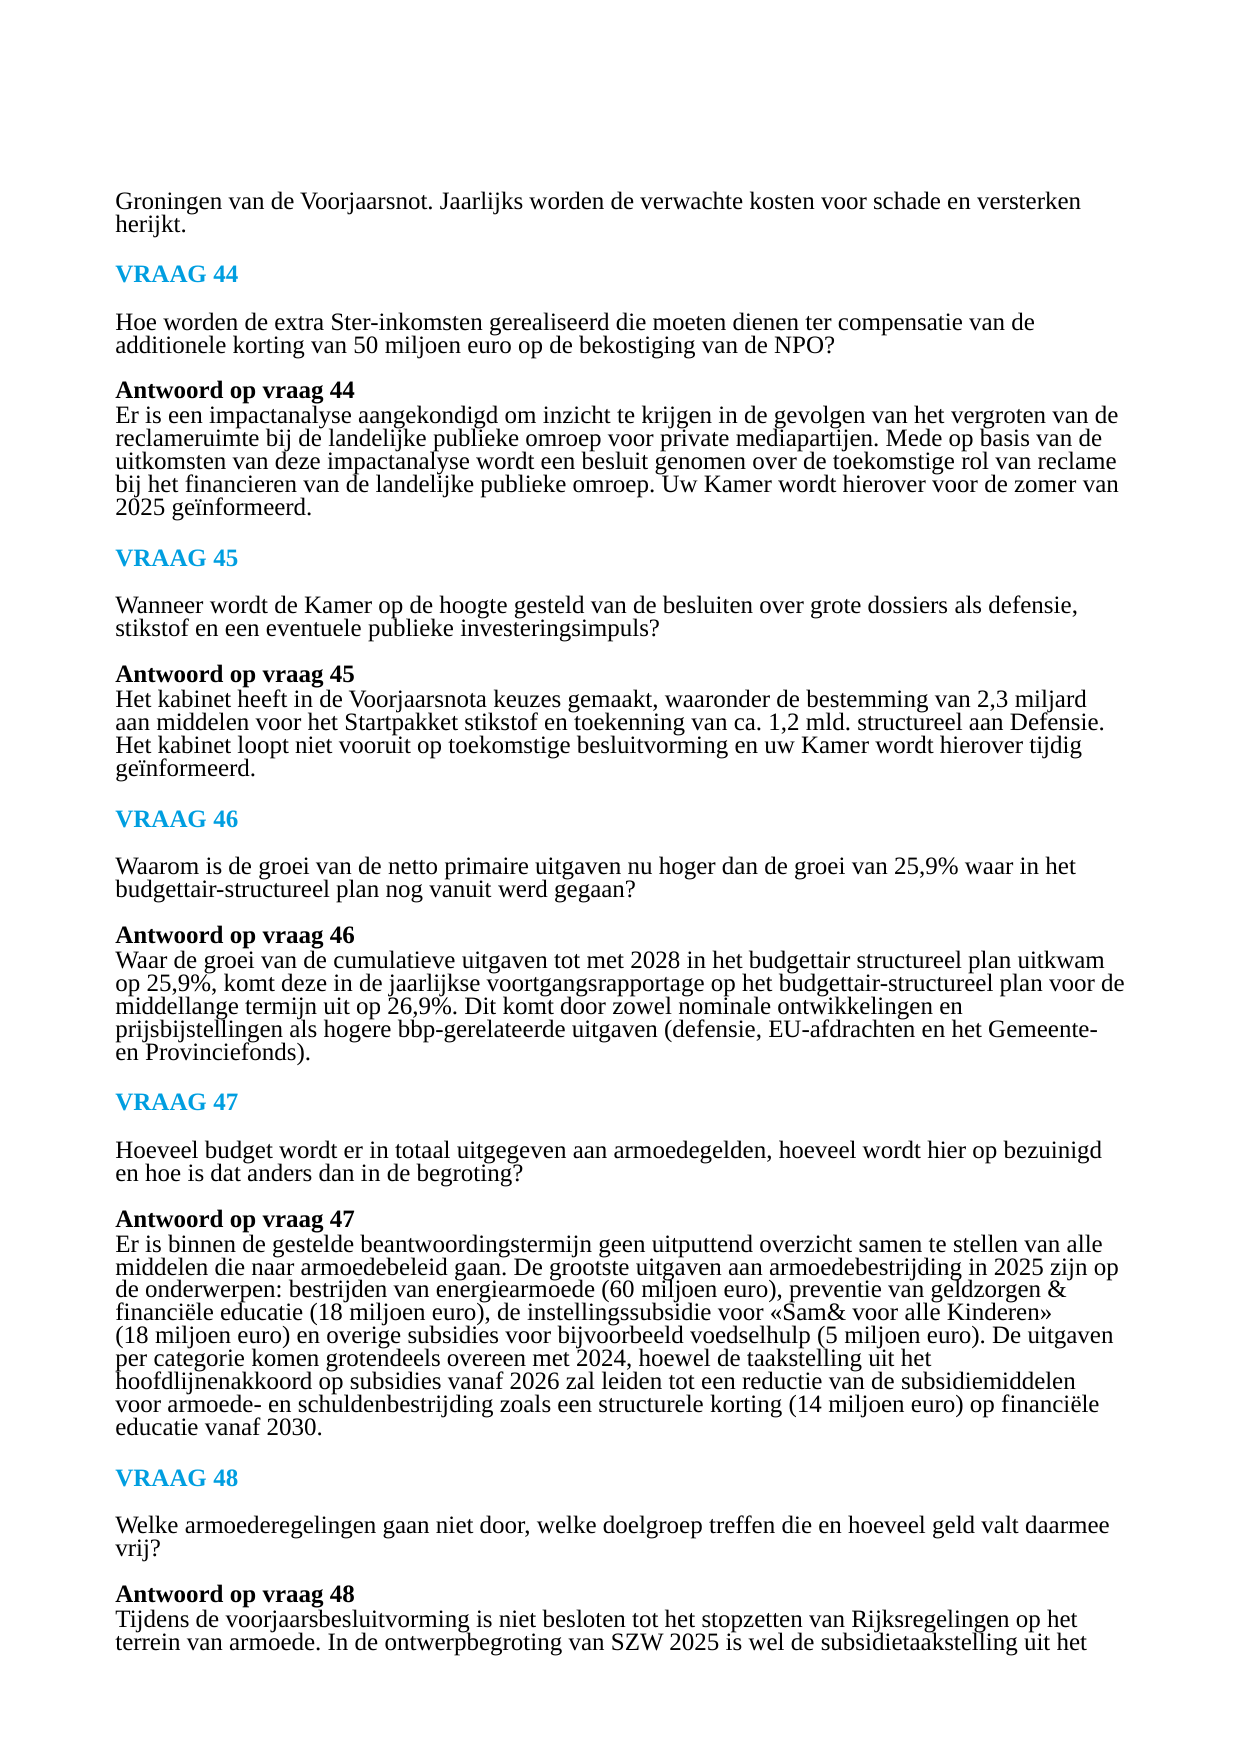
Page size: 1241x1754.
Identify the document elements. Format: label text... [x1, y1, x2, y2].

text Antwoord op vraag 45 [115, 664, 1125, 687]
title Vraag 45 [115, 543, 1125, 572]
text Antwoord op vraag 47 [115, 1209, 1125, 1232]
title Vraag 46 [115, 804, 1125, 833]
title Vraag 47 [115, 1087, 1125, 1116]
text Hoeveel budget wordt er in totaal uitgegeven aan armoedegelden, hoeveel wordt hier op bezuinigd en hoe is dat anders dan in de begroting? [115, 1140, 1125, 1186]
text Antwoord op vraag 44 [115, 381, 1125, 403]
text Antwoord op vraag 48 [115, 1584, 1125, 1607]
title Vraag 44 [115, 259, 1125, 288]
text Er is binnen de gestelde beantwoordingstermijn geen uitputtend overzicht samen te stellen van alle middelen die naar armoedebeleid gaan. De grootste uitgaven aan armoedebestrijding in 2025 zijn op de onderwerpen: bestrijden van energiearmoede (60 miljoen euro), preventie van geldzorgen & financiële educatie (18 miljoen euro), de instellingssubsidie voor «Sam& voor alle Kinderen» (18 miljoen euro) en overige subsidies voor bijvoorbeeld voedselhulp (5 miljoen euro). De uitgaven per categorie komen grotendeels overeen met 2024, hoewel de taakstelling uit het hoofdlijnenakkoord op subsidies vanaf 2026 zal leiden tot een reductie van de subsidiemiddelen voor armoede- en schuldenbestrijding zoals een structurele korting (14 miljoen euro) op financiële educatie vanaf 2030. [115, 1234, 1125, 1440]
text Hoe worden de extra Ster-inkomsten gerealiseerd die moeten dienen ter compensatie van de additionele korting van 50 miljoen euro op de bekostiging van de NPO? [115, 312, 1125, 358]
text Het kabinet heeft in de Voorjaarsnota keuzes gemaakt, waaronder de bestemming van 2,3 miljard aan middelen voor het Startpakket stikstof en toekenning van ca. 1,2 mld. structureel aan Defensie. Het kabinet loopt niet vooruit op toekomstige besluitvorming en uw Kamer wordt hierover tijdig geïnformeerd. [115, 689, 1125, 781]
text Wanneer wordt de Kamer op de hoogte gesteld van de besluiten over grote dossiers als defensie, stikstof en een eventuele publieke investeringsimpuls? [115, 596, 1125, 641]
title Vraag 48 [115, 1463, 1125, 1492]
text Waarom is de groei van de netto primaire uitgaven nu hoger dan de groei van 25,9% waar in het budgettair-structureel plan nog vanuit werd gegaan? [115, 856, 1125, 902]
text Welke armoederegelingen gaan niet door, welke doelgroep treffen die en hoeveel geld valt daarmee vrij? [115, 1515, 1125, 1561]
text Antwoord op vraag 46 [115, 925, 1125, 948]
text Waar de groei van de cumulatieve uitgaven tot met 2028 in het budgettair structureel plan uitkwam op 25,9%, komt deze in de jaarlijkse voortgangsrapportage op het budgettair-structureel plan voor de middellange termijn uit op 26,9%. Dit komt door zowel nominale ontwikkelingen en prijsbijstellingen als hogere bbp-gerelateerde uitgaven (defensie, EU-afdrachten en het Gemeente- en Provinciefonds). [115, 950, 1125, 1064]
text Er is een impactanalyse aangekondigd om inzicht te krijgen in de gevolgen van het vergroten van de reclameruimte bij de landelijke publieke omroep voor private mediapartijen. Mede op basis van de uitkomsten van deze impactanalyse wordt een besluit genomen over de toekomstige rol van reclame bij het financieren van de landelijke publieke omroep. Uw Kamer wordt hierover voor de zomer van 2025 geïnformeerd. [115, 406, 1125, 520]
